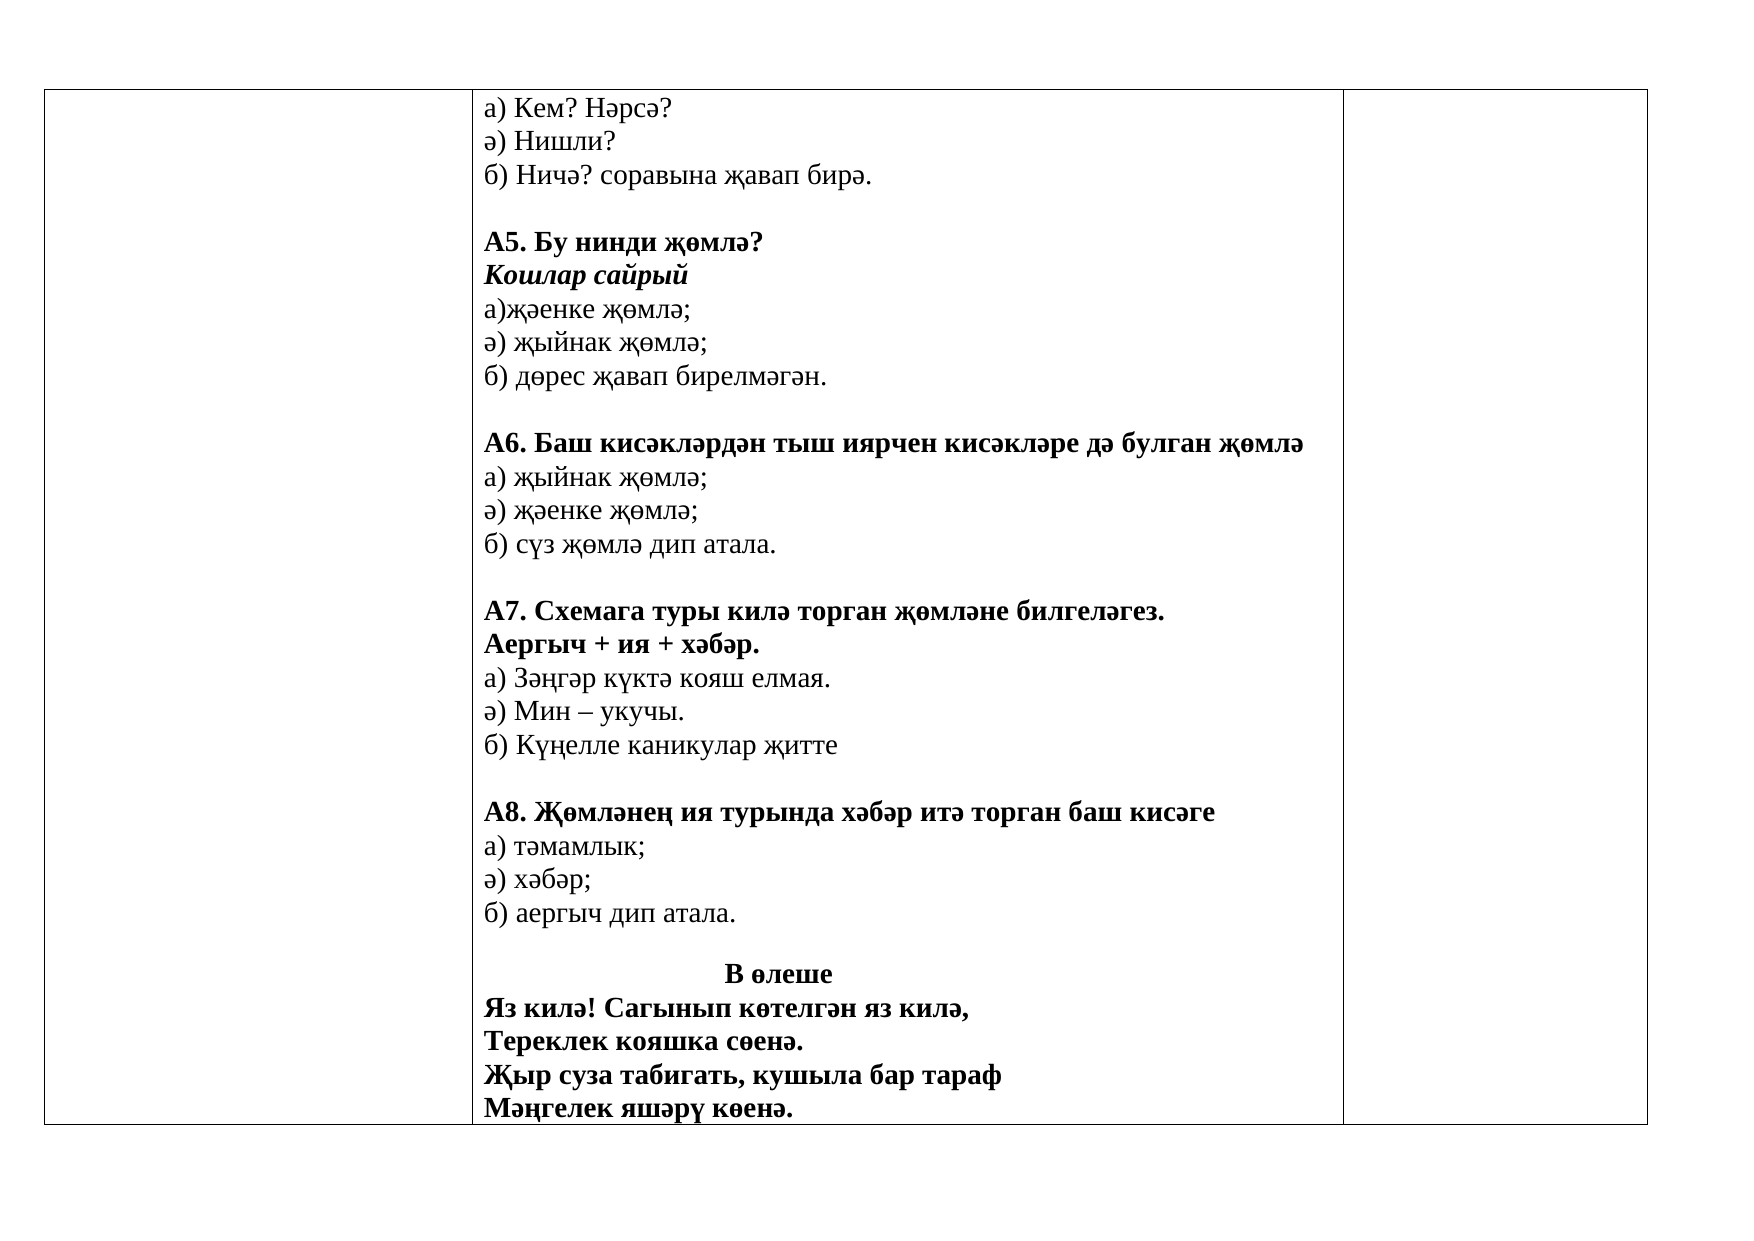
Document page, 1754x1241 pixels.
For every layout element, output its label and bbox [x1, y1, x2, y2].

table_cell [45, 90, 472, 1124]
table_cell [473, 90, 1343, 1124]
table_cell [1344, 90, 1647, 1124]
